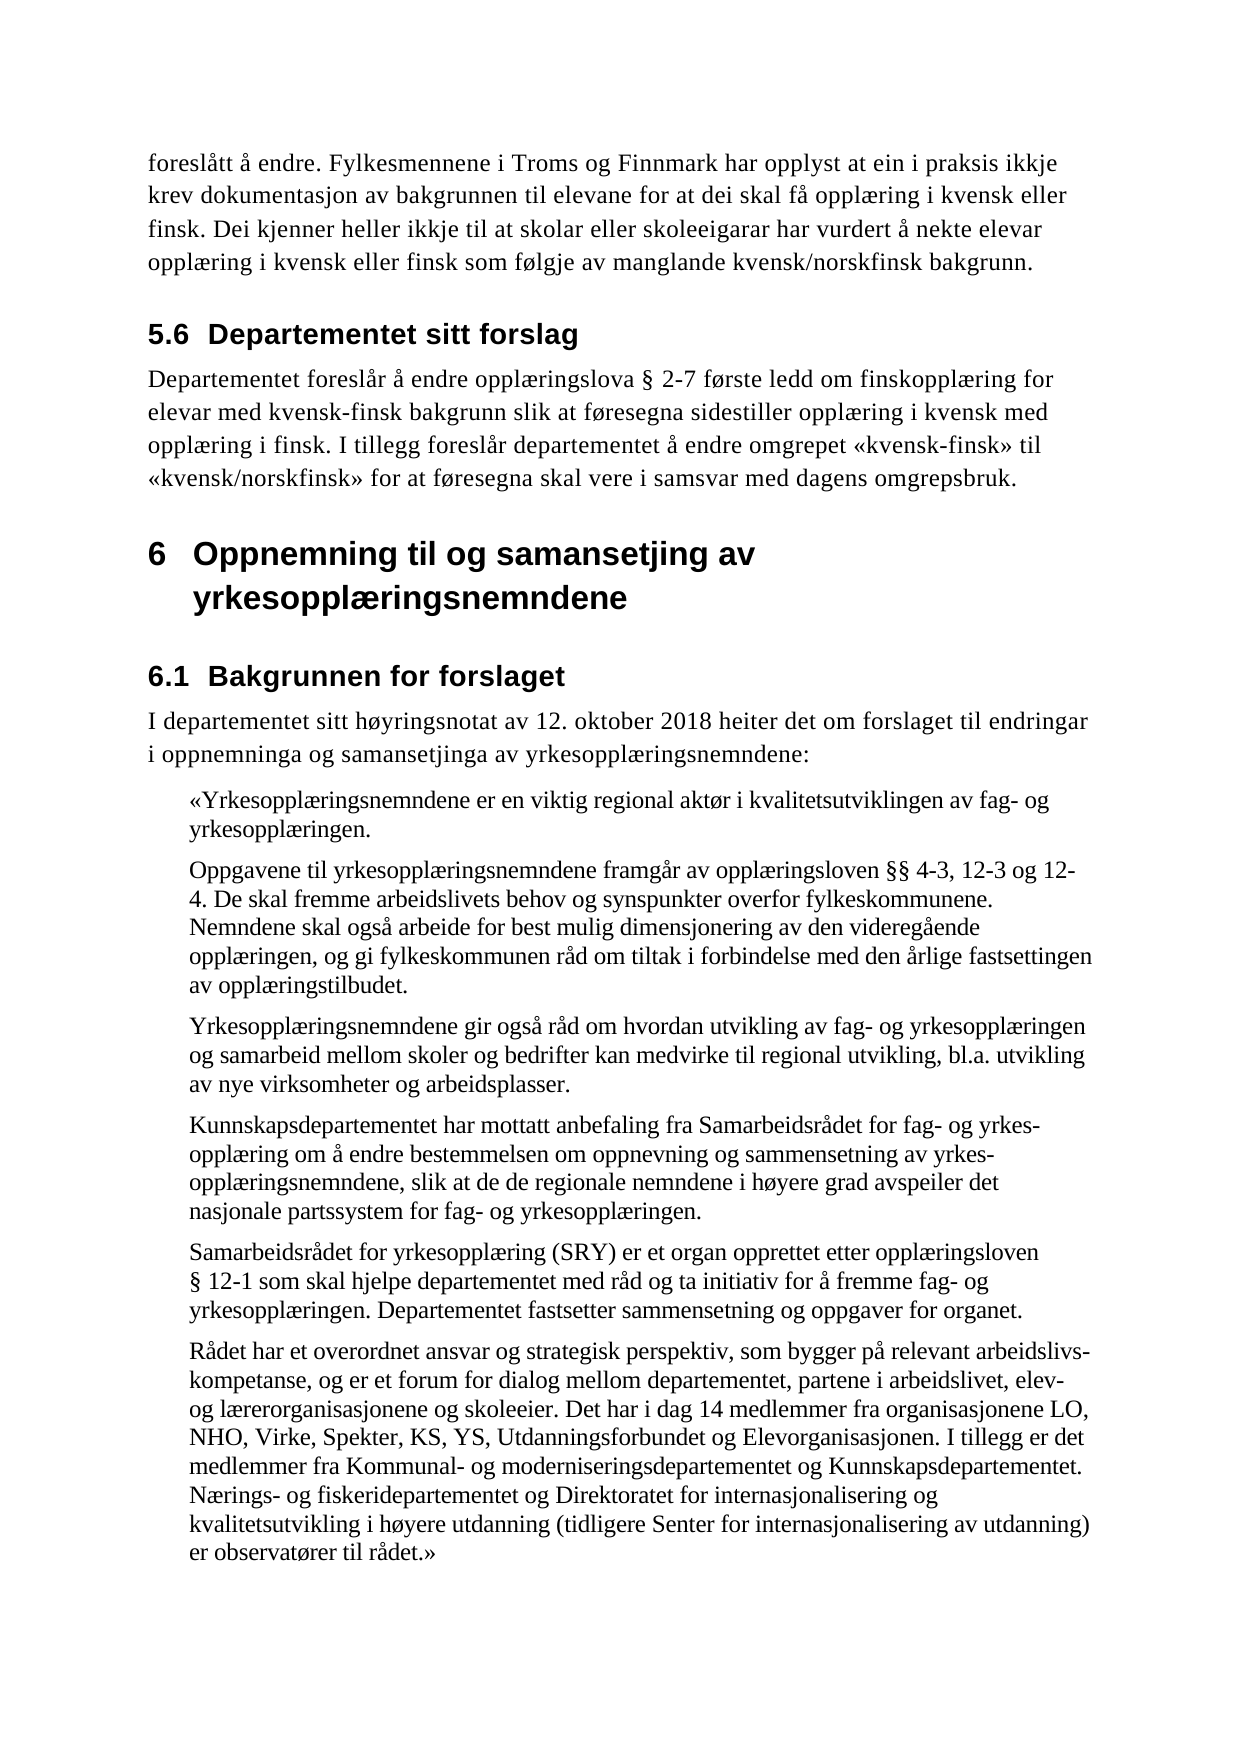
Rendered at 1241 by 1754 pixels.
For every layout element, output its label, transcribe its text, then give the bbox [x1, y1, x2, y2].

subtitle Oppnemning til og samansetjing av yrkesopplæringsnemndene [148, 534, 1093, 616]
text Yrkesopplæringsnemndene gir også råd om hvordan utvikling av fag- og yrkesopplæringen og samarbeid mellom skoler og bedrifter kan medvirke til regional utvikling, bl.a. utvikling av nye virksomheter og arbeidsplasser. [189, 1011, 1093, 1097]
text Kunnskapsdepartementet har mottatt anbefaling fra Samarbeidsrådet for fag- og yrkes-opplæring om å endre bestemmelsen om oppnevning og sammensetning av yrkes-opplæringsnemndene, slik at de de regionale nemndene i høyere grad avspeiler det nasjonale partssystem for fag- og yrkesopplæringen. [189, 1110, 1093, 1225]
subtitle Departementet sitt forslag [148, 317, 1093, 351]
text «Yrkesopplæringsnemndene er en viktig regional aktør i kvalitetsutviklingen av fag- og yrkesopplæringen. [189, 785, 1093, 842]
text I departementet sitt høyringsnotat av 12. oktober 2018 heiter det om forslaget til endringar i oppnemninga og samansetjinga av yrkesopplæringsnemndene: [148, 706, 1093, 768]
text Oppgavene til yrkesopplæringsnemndene framgår av opplæringsloven §§ 4-3, 12-3 og 12-4. De skal fremme arbeidslivets behov og synspunkter overfor fylkeskommunene. Nemndene skal også arbeide for best mulig dimensjonering av den videregående opplæringen, og gi fylkeskommunen råd om tiltak i forbindelse med den årlige fastsettingen av opplæringstilbudet. [189, 855, 1093, 999]
text Samarbeidsrådet for yrkesopplæring (SRY) er et organ opprettet etter opplæringsloven § 12-1 som skal hjelpe departementet med råd og ta initiativ for å fremme fag- og yrkesopplæringen. Departementet fastsetter sammensetning og oppgaver for organet. [189, 1237, 1093, 1324]
text Rådet har et overordnet ansvar og strategisk perspektiv, som bygger på relevant arbeidslivs-kompetanse, og er et forum for dialog mellom departementet, partene i arbeidslivet, elev- og lærerorganisasjonene og skoleeier. Det har i dag 14 medlemmer fra organisasjonene LO, NHO, Virke, Spekter, KS, YS, Utdanningsforbundet og Elevorganisasjonen. I tillegg er det medlemmer fra Kommunal- og moderniseringsdepartementet og Kunnskapsdepartementet. Nærings- og fiskeridepartementet og Direktoratet for internasjonalisering og kvalitetsutvikling i høyere utdanning (tidligere Senter for internasjonalisering av utdanning) er observatører til rådet.» [189, 1336, 1093, 1566]
text Departementet foreslår å endre opplæringslova § 2-7 første ledd om finskopplæring for elevar med kvensk-finsk bakgrunn slik at føresegna sidestiller opplæring i kvensk med opplæring i finsk. I tillegg foreslår departementet å endre omgrepet «kvensk-finsk» til «kvensk/norskfinsk» for at føresegna skal vere i samsvar med dagens omgrepsbruk. [148, 364, 1093, 492]
subtitle Bakgrunnen for forslaget [148, 659, 1093, 693]
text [148, 148, 1093, 275]
